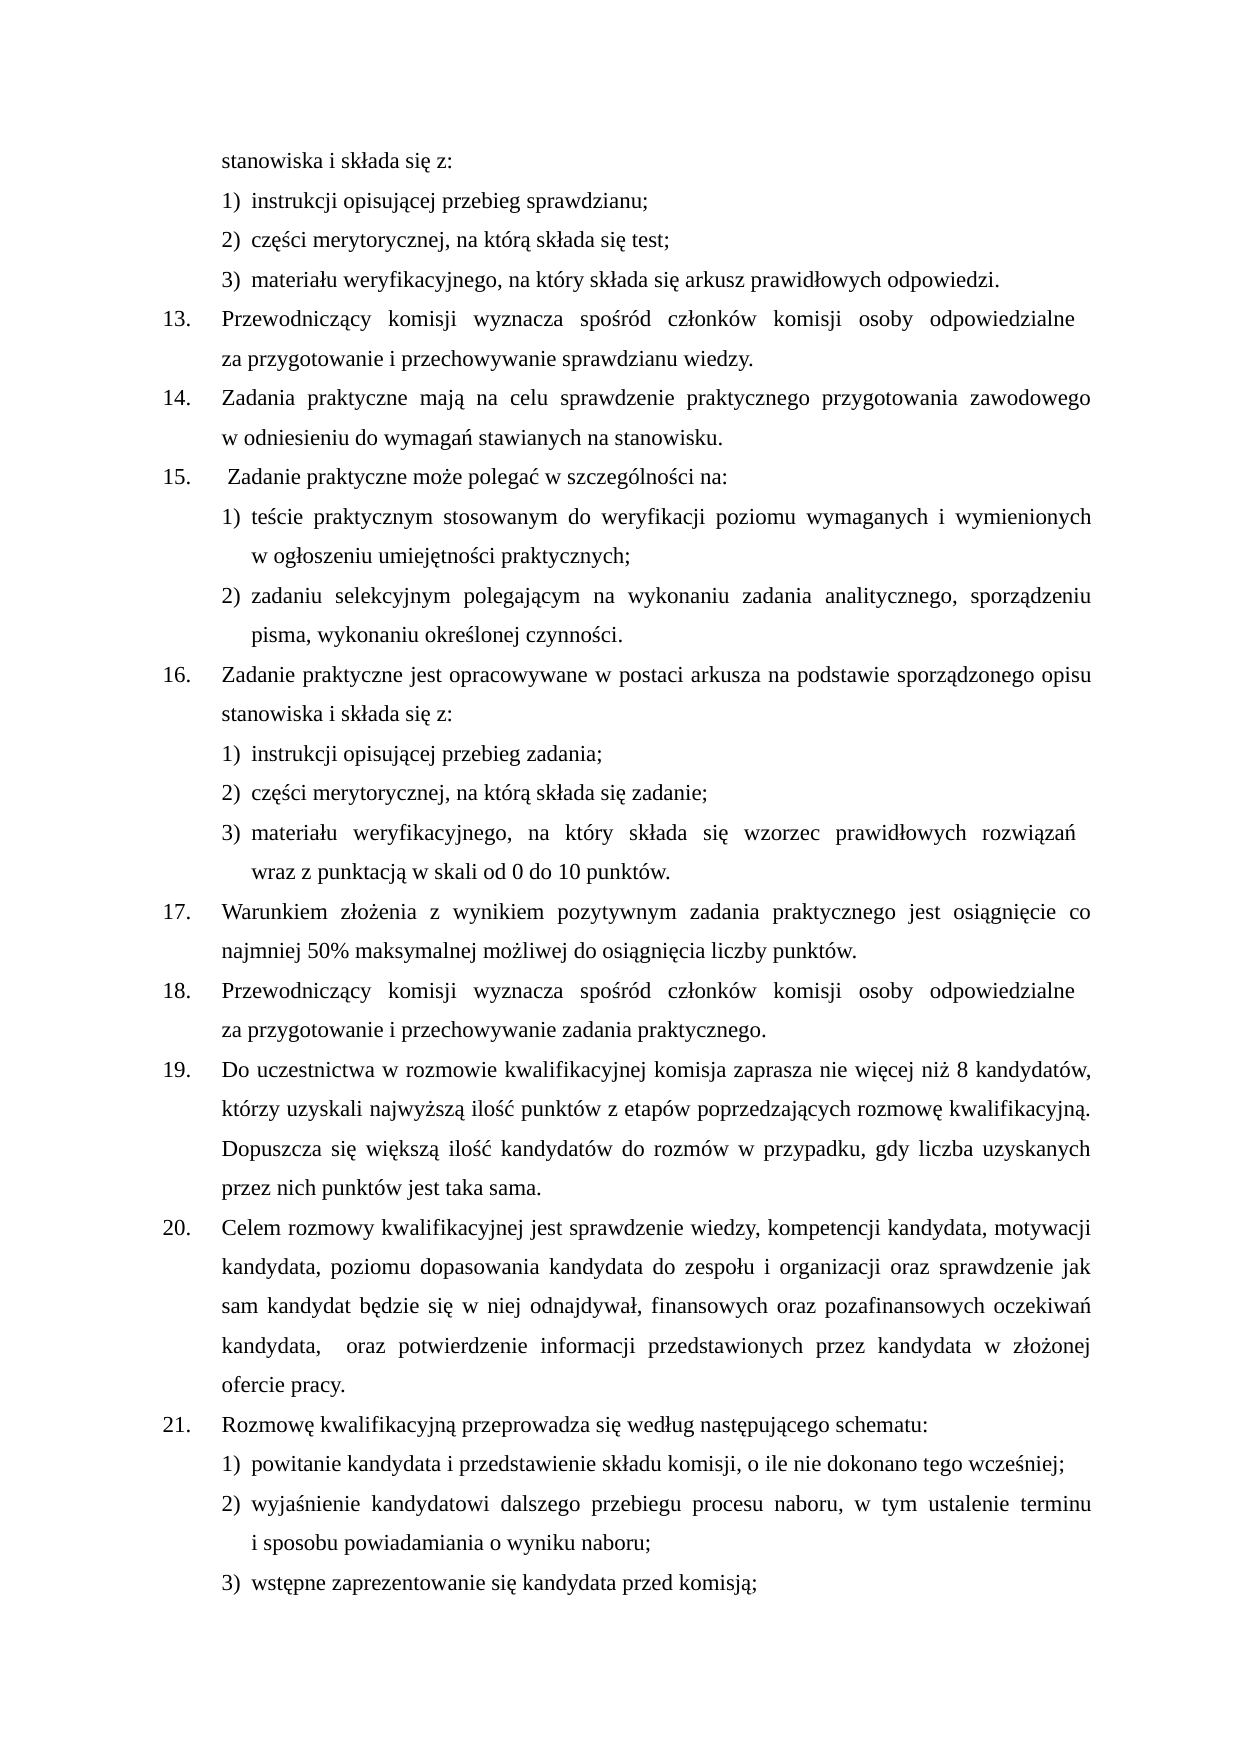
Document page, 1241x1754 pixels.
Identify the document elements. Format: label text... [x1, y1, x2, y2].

list wyjaśnienie kandydatowi dalszego przebiegu procesu naboru, w tym ustalenie terminu i sposobu powiadamiania o wyniku naboru; [221, 1490, 1093, 1556]
list części merytorycznej, na którą składa się test; [221, 227, 1093, 253]
list Celem rozmowy kwalifikacyjnej jest sprawdzenie wiedzy, kompetencji kandydata, motywacji kandydata, poziomu dopasowania kandydata do zespołu i organizacji oraz sprawdzenie jak sam kandydat będzie się w niej odnajdywał, finansowych oraz pozafinansowych oczekiwań kandydata, oraz potwierdzenie informacji przedstawionych przez kandydata w złożonej ofercie pracy. [162, 1213, 1093, 1398]
list powitanie kandydata i przedstawienie składu komisji, o ile nie dokonano tego wcześniej; [221, 1450, 1093, 1477]
list materiału weryfikacyjnego, na który składa się wzorzec prawidłowych rozwiązań wraz z punktacją w skali od 0 do 10 punktów. [221, 819, 1093, 884]
list Zadanie praktyczne jest opracowywane w postaci arkusza na podstawie sporządzonego opisu stanowiska i składa się z: [162, 661, 1093, 727]
list Przewodniczący komisji wyznacza spośród członków komisji osoby odpowiedzialne za przygotowanie i przechowywanie sprawdzianu wiedzy. [162, 306, 1093, 371]
list części merytorycznej, na którą składa się zadanie; [221, 779, 1093, 806]
list instrukcji opisującej przebieg zadania; [221, 740, 1093, 766]
list Do uczestnictwa w rozmowie kwalifikacyjnej komisja zaprasza nie więcej niż 8 kandydatów, którzy uzyskali najwyższą ilość punktów z etapów poprzedzających rozmowę kwalifikacyjną. Dopuszcza się większą ilość kandydatów do rozmów w przypadku, gdy liczba uzyskanych przez nich punktów jest taka sama. [162, 1056, 1093, 1200]
list instrukcji opisującej przebieg sprawdzianu; [221, 187, 1093, 213]
list Warunkiem złożenia z wynikiem pozytywnym zadania praktycznego jest osiągnięcie co najmniej 50% maksymalnej możliwej do osiągnięcia liczby punktów. [162, 898, 1093, 963]
list Zadania praktyczne mają na celu sprawdzenie praktycznego przygotowania zawodowego w odniesieniu do wymagań stawianych na stanowisku. [162, 384, 1093, 450]
list Rozmowę kwalifikacyjną przeprowadza się według następującego schematu: [162, 1411, 1093, 1437]
list zadaniu selekcyjnym polegającym na wykonaniu zadania analitycznego, sporządzeniu pisma, wykonaniu określonej czynności. [221, 582, 1093, 648]
list Zadanie praktyczne może polegać w szczególności na: [162, 463, 1093, 490]
list wstępne zaprezentowanie się kandydata przed komisją; [221, 1569, 1093, 1595]
list teście praktycznym stosowanym do weryfikacji poziomu wymaganych i wymienionych w ogłoszeniu umiejętności praktycznych; [221, 503, 1093, 569]
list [162, 148, 1093, 174]
list materiału weryfikacyjnego, na który składa się arkusz prawidłowych odpowiedzi. [221, 266, 1093, 292]
list Przewodniczący komisji wyznacza spośród członków komisji osoby odpowiedzialne za przygotowanie i przechowywanie zadania praktycznego. [162, 977, 1093, 1042]
